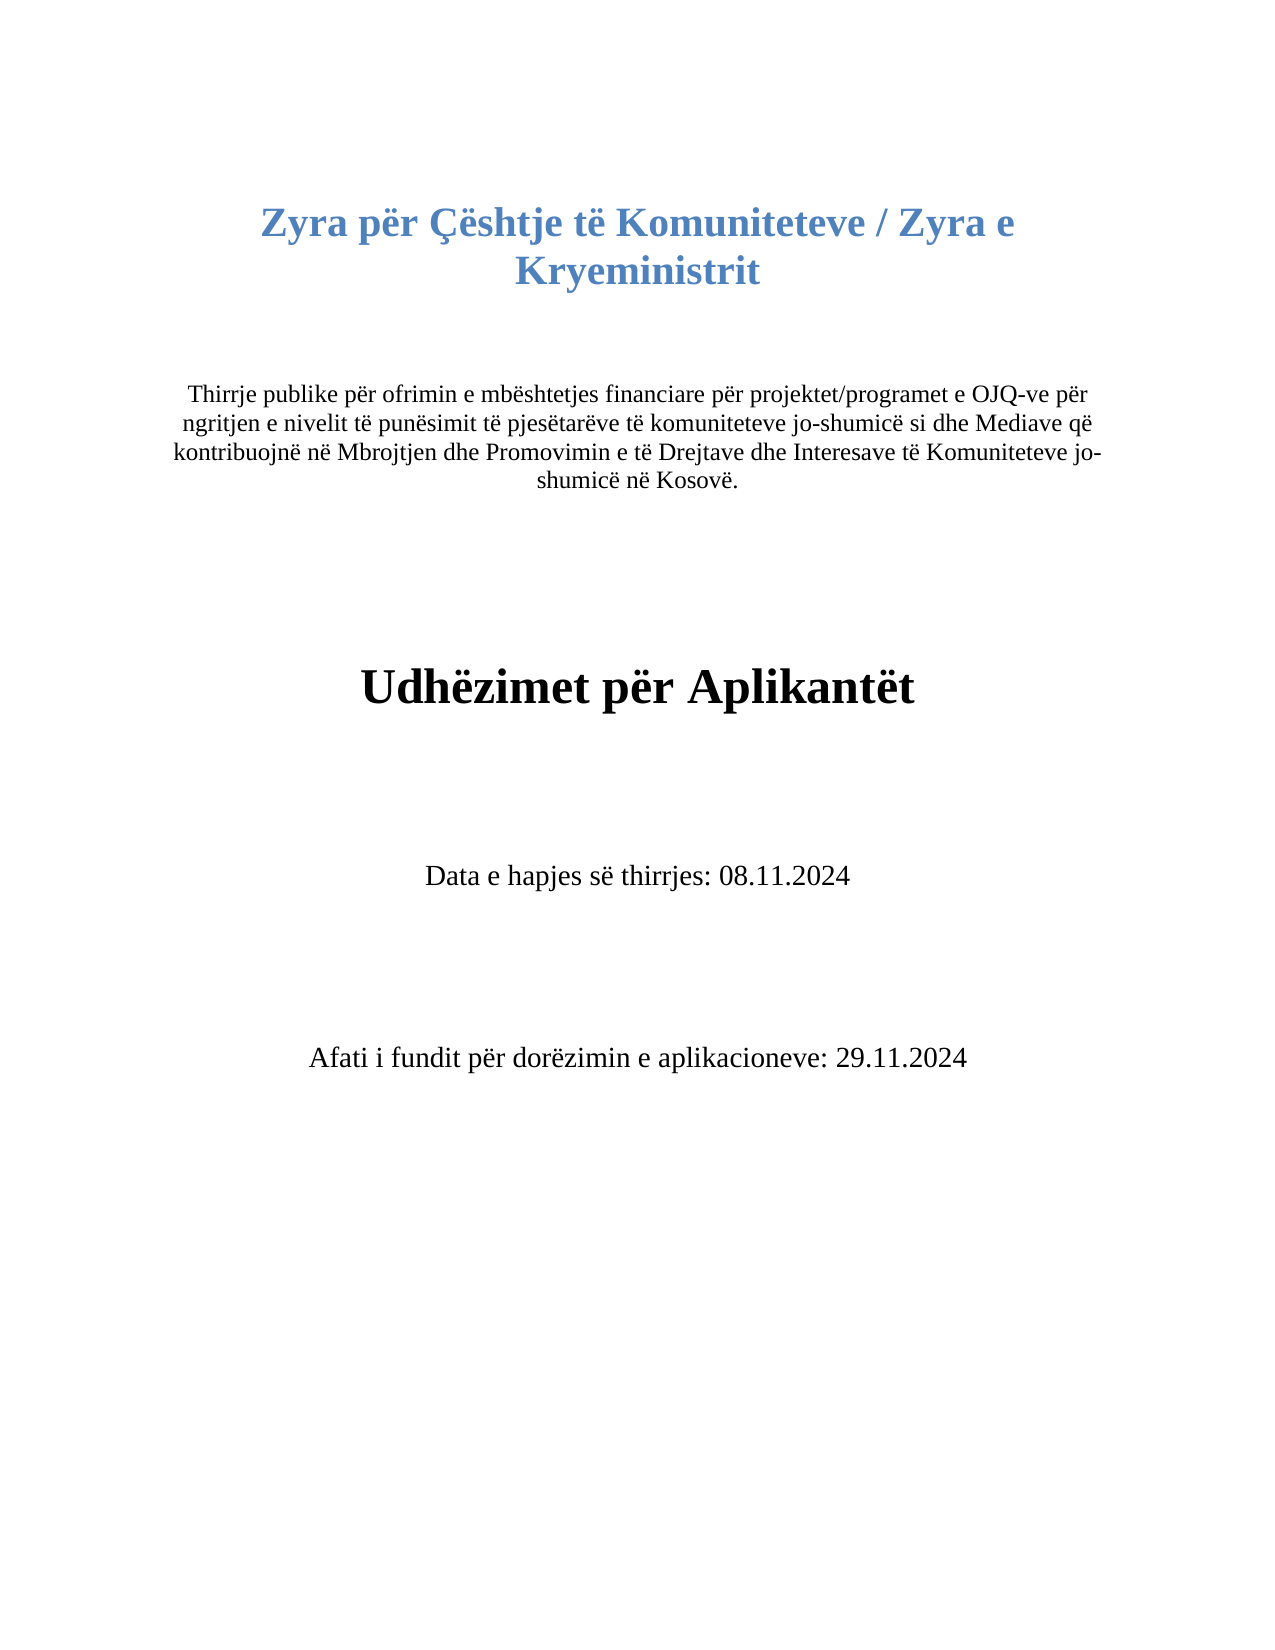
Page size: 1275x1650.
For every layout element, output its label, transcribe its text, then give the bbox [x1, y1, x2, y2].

text Thirrje publike për ofrimin e mbështetjes financiare për projektet/programet e OJQ-ve për ngritjen e nivelit të punësimit të pjesëtarëve të komuniteteve jo-shumicë si dhe Mediave që kontribuojnë në Mbrojtjen dhe Promovimin e të Drejtave dhe Interesave të Komuniteteve jo-shumicë në Kosovë. [150, 379, 1125, 494]
text Zyra për Çështje të Komuniteteve / Zyra e Kryeministrit [150, 198, 1125, 294]
text Afati i fundit për dorëzimin e aplikacioneve: 29.11.2024 [150, 1040, 1125, 1073]
text Udhëzimet për Aplikantët [150, 657, 1125, 715]
text Data e hapjes së thirrjes: 08.11.2024 [150, 829, 1125, 891]
